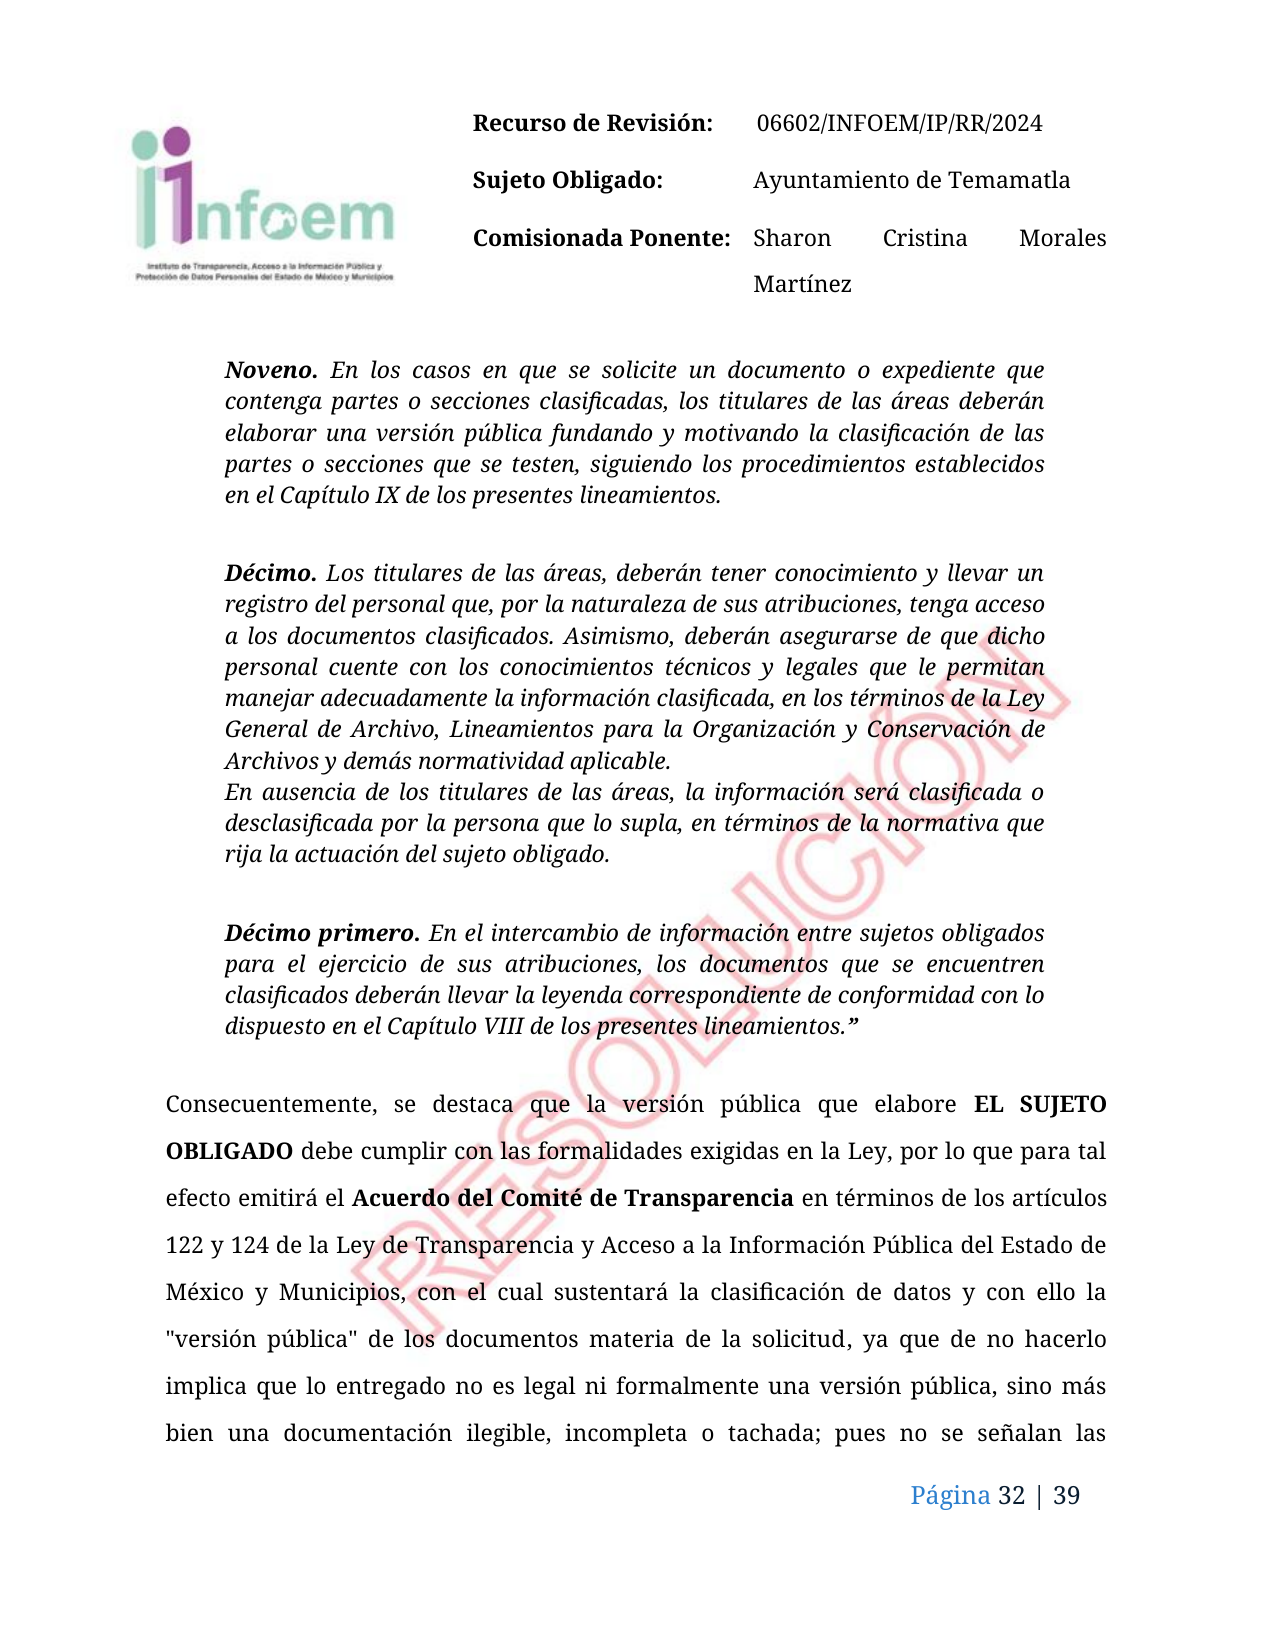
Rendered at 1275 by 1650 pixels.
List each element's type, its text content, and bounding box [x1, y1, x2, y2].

title En ausencia de los titulares de las áreas, la información será clasificada o desclasificada por la persona que lo supla, en términos de la normativa que rija la actuación del sujeto obligado. [224, 776, 1048, 870]
title Noveno. En los casos en que se solicite un documento o expediente que contenga partes o secciones clasificadas, los titulares de las áreas deberán elaborar una versión pública fundando y motivando la clasificación de las partes o secciones que se testen, siguiendo los procedimientos establecidos en el Capítulo IX de los presentes lineamientos. [224, 354, 1048, 510]
title Décimo. Los titulares de las áreas, deberán tener conocimiento y llevar un registro del personal que, por la naturaleza de sus atribuciones, tenga acceso a los documentos clasificados. Asimismo, deberán asegurarse de que dicho personal cuente con los conocimientos técnicos y legales que le permitan manejar adecuadamente la información clasificada, en los términos de la Ley General de Archivo, Lineamientos para la Organización y Conservación de Archivos y demás normatividad aplicable. [224, 557, 1048, 776]
title Décimo primero. En el intercambio de información entre sujetos obligados para el ejercicio de sus atribuciones, los documentos que se encuentren clasificados deberán llevar la leyenda correspondiente de conformidad con lo dispuesto en el Capítulo VIII de los presentes lineamientos.” [224, 917, 1048, 1042]
picture [2, 61, 1275, 1650]
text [165, 1088, 1107, 1448]
